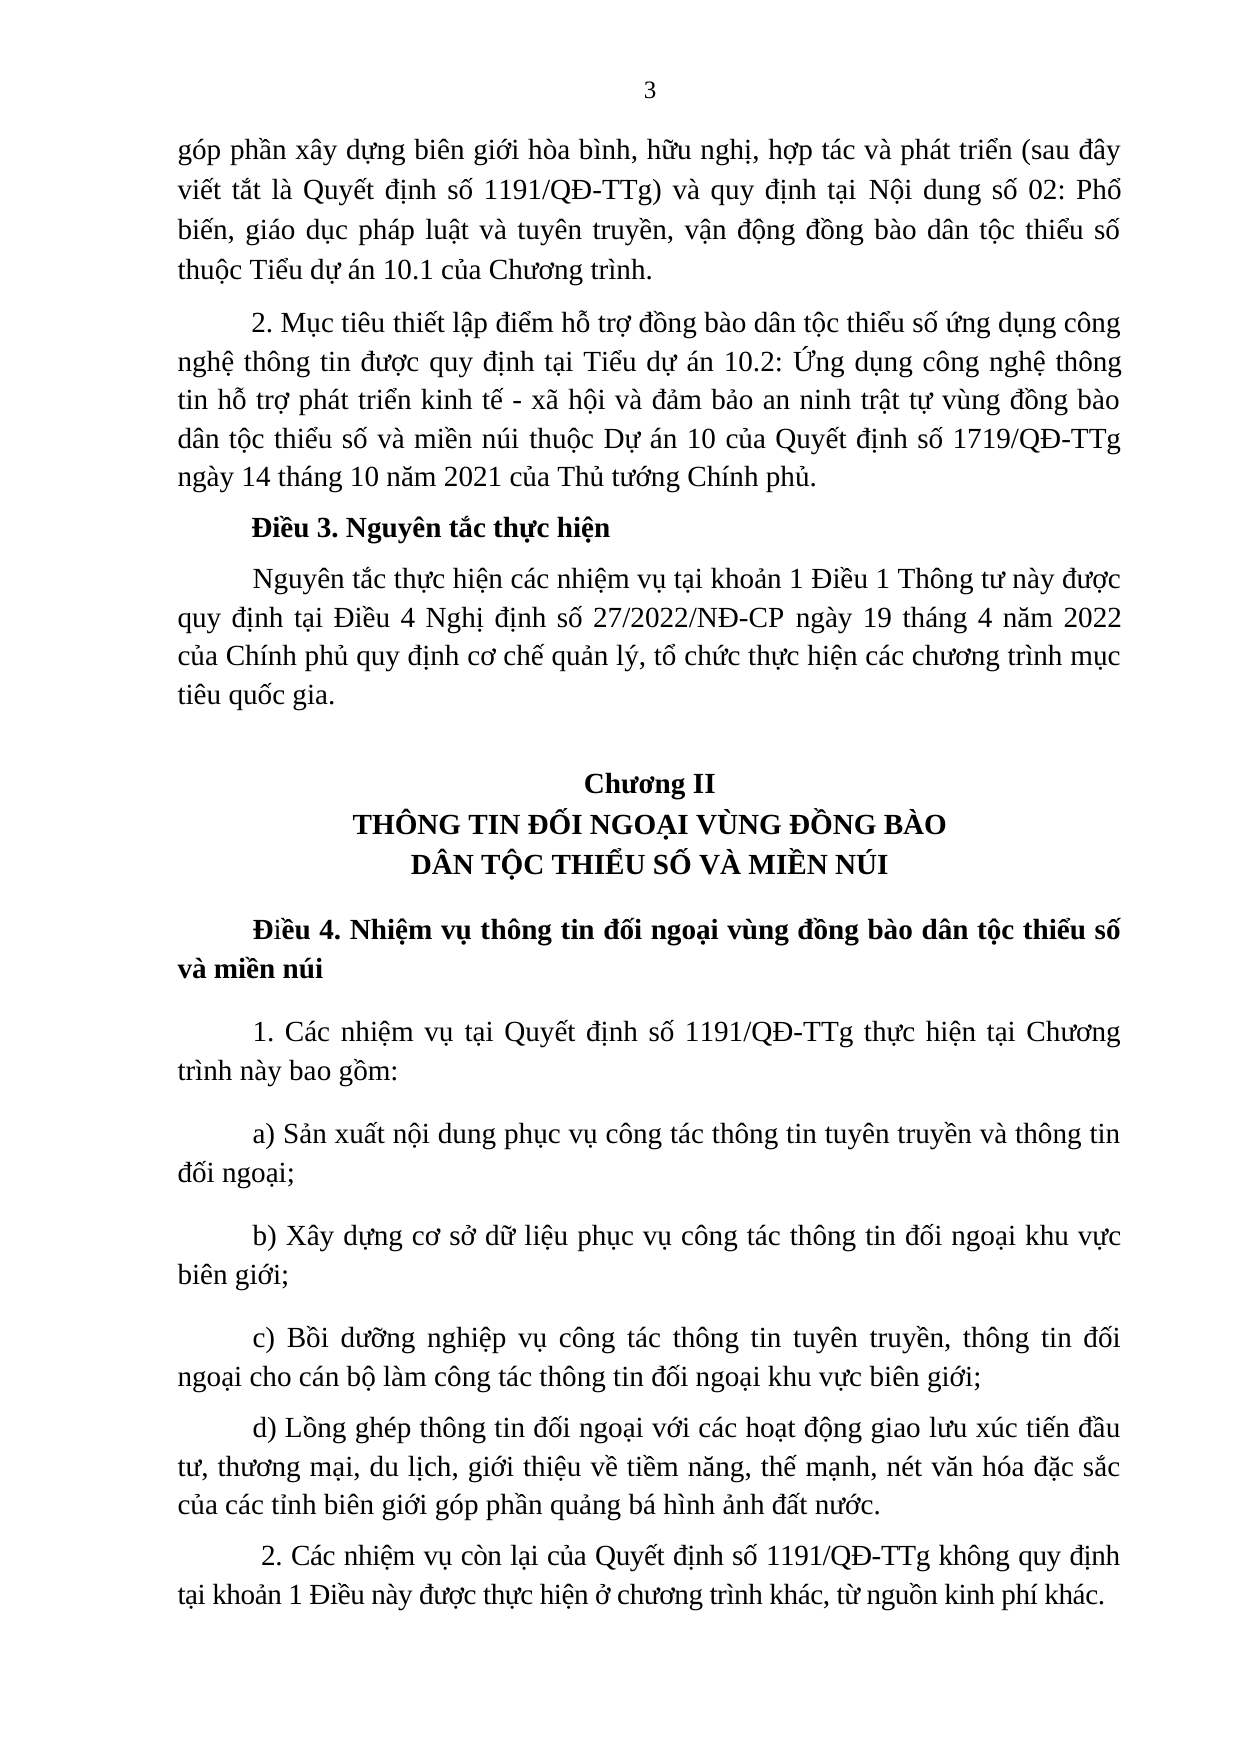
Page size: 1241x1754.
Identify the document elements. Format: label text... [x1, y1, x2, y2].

text THÔNG TIN ĐỐI NGOẠI VÙNG ĐỒNG BÀO [177, 807, 1122, 840]
text 2. Mục tiêu thiết lập điểm hỗ trợ đồng bào dân tộc thiểu số ứng dụng công nghệ thông tin được quy định tại Tiểu dự án 10.2: Ứng dụng công nghệ thông tin hỗ trợ phát triển kinh tế - xã hội và đảm bảo an ninh trật tự vùng đồng bào dân tộc thiểu số và miền núi thuộc Dự án 10 của Quyết định số 1719/QĐ-TTg ngày 14 tháng 10 năm 2021 của Thủ tướng Chính phủ. [177, 305, 1122, 493]
text d) Lồng ghép thông tin đối ngoại với các hoạt động giao lưu xúc tiến đầu tư, thương mại, du lịch, giới thiệu về tiềm năng, thế mạnh, nét văn hóa đặc sắc của các tỉnh biên giới góp phần quảng bá hình ảnh đất nước. [177, 1482, 1122, 1521]
text b) Xây dựng cơ sở dữ liệu phục vụ công tác thông tin đối ngoại khu vực biên giới; [177, 1218, 1122, 1291]
text c) Bồi dưỡng nghiệp vụ công tác thông tin tuyên truyền, thông tin đối ngoại cho cán bộ làm công tác thông tin đối ngoại khu vực biên giới; [177, 1321, 1122, 1393]
text 2. Các nhiệm vụ còn lại của Quyết định số 1191/QĐ-TTg không quy định tại khoản 1 Điều này được thực hiện ở chương trình khác, từ nguồn kinh phí khác. [177, 1538, 1122, 1610]
text Điều 3. Nguyên tắc thực hiện [177, 510, 1122, 544]
text 1. Các nhiệm vụ tại Quyết định số 1191/QĐ-TTg thực hiện tại Chương trình này bao gồm: [177, 1014, 1122, 1086]
text Chương II [177, 767, 1122, 800]
text Nguyên tắc thực hiện các nhiệm vụ tại khoản 1 Điều 1 Thông tư này được quy định tại Điều 4 Nghị định số 27/2022/NĐ-CP ngày 19 tháng 4 năm 2022 của Chính phủ quy định cơ chế quản lý, tổ chức thực hiện các chương trình mục tiêu quốc gia. [177, 561, 1122, 711]
text a) Sản xuất nội dung phục vụ công tác thông tin tuyên truyền và thông tin đối ngoại; [177, 1116, 1122, 1188]
text DÂN TỘC THIỂU SỐ VÀ MIỀN NÚI [177, 847, 1122, 881]
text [177, 132, 1122, 286]
text Điều 4. Nhiệm vụ thông tin đối ngoại vùng đồng bào dân tộc thiểu số và miền núi [177, 912, 1122, 984]
